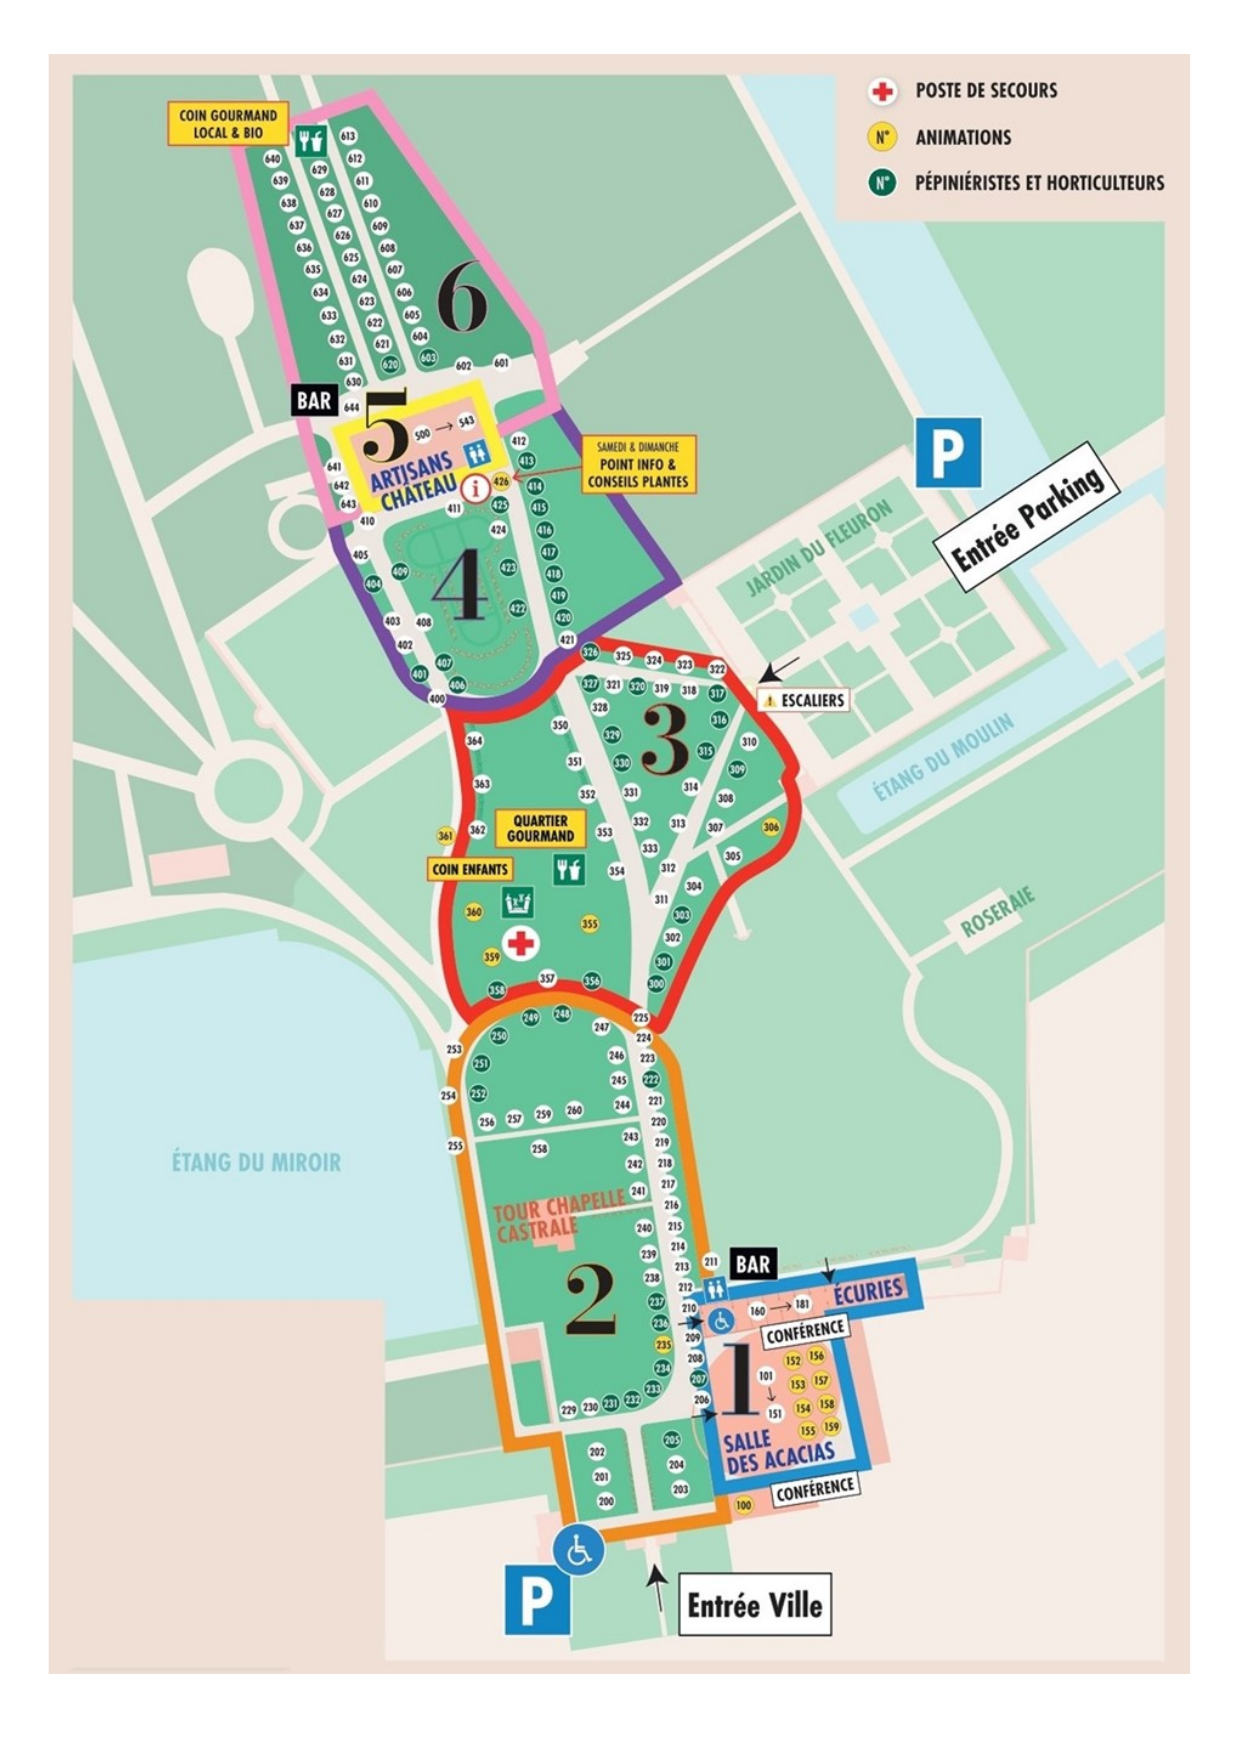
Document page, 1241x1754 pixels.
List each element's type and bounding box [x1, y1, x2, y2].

picture [48, 54, 1191, 1674]
